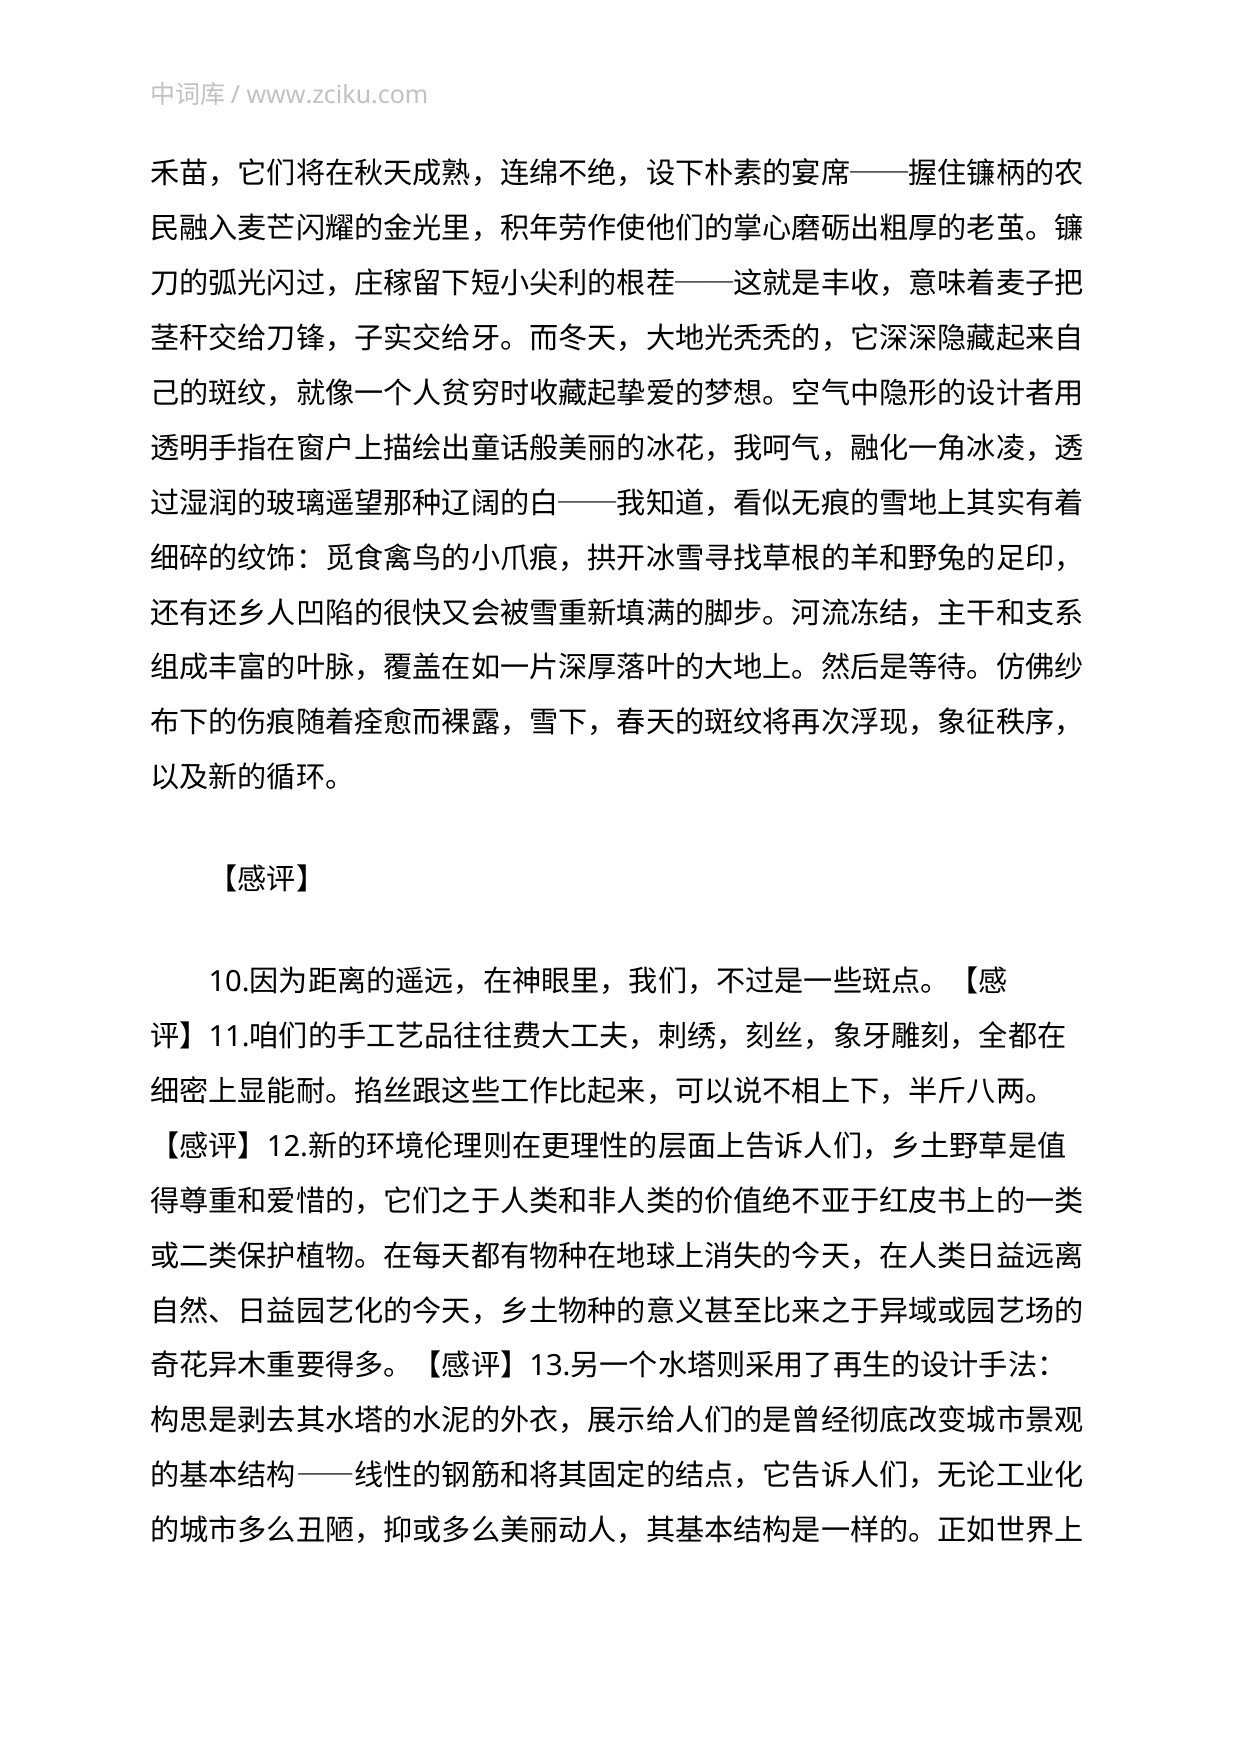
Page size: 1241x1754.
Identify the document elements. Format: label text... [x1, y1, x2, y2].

text 【感评】 [150, 856, 1090, 898]
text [150, 150, 1090, 796]
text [150, 957, 1090, 1549]
